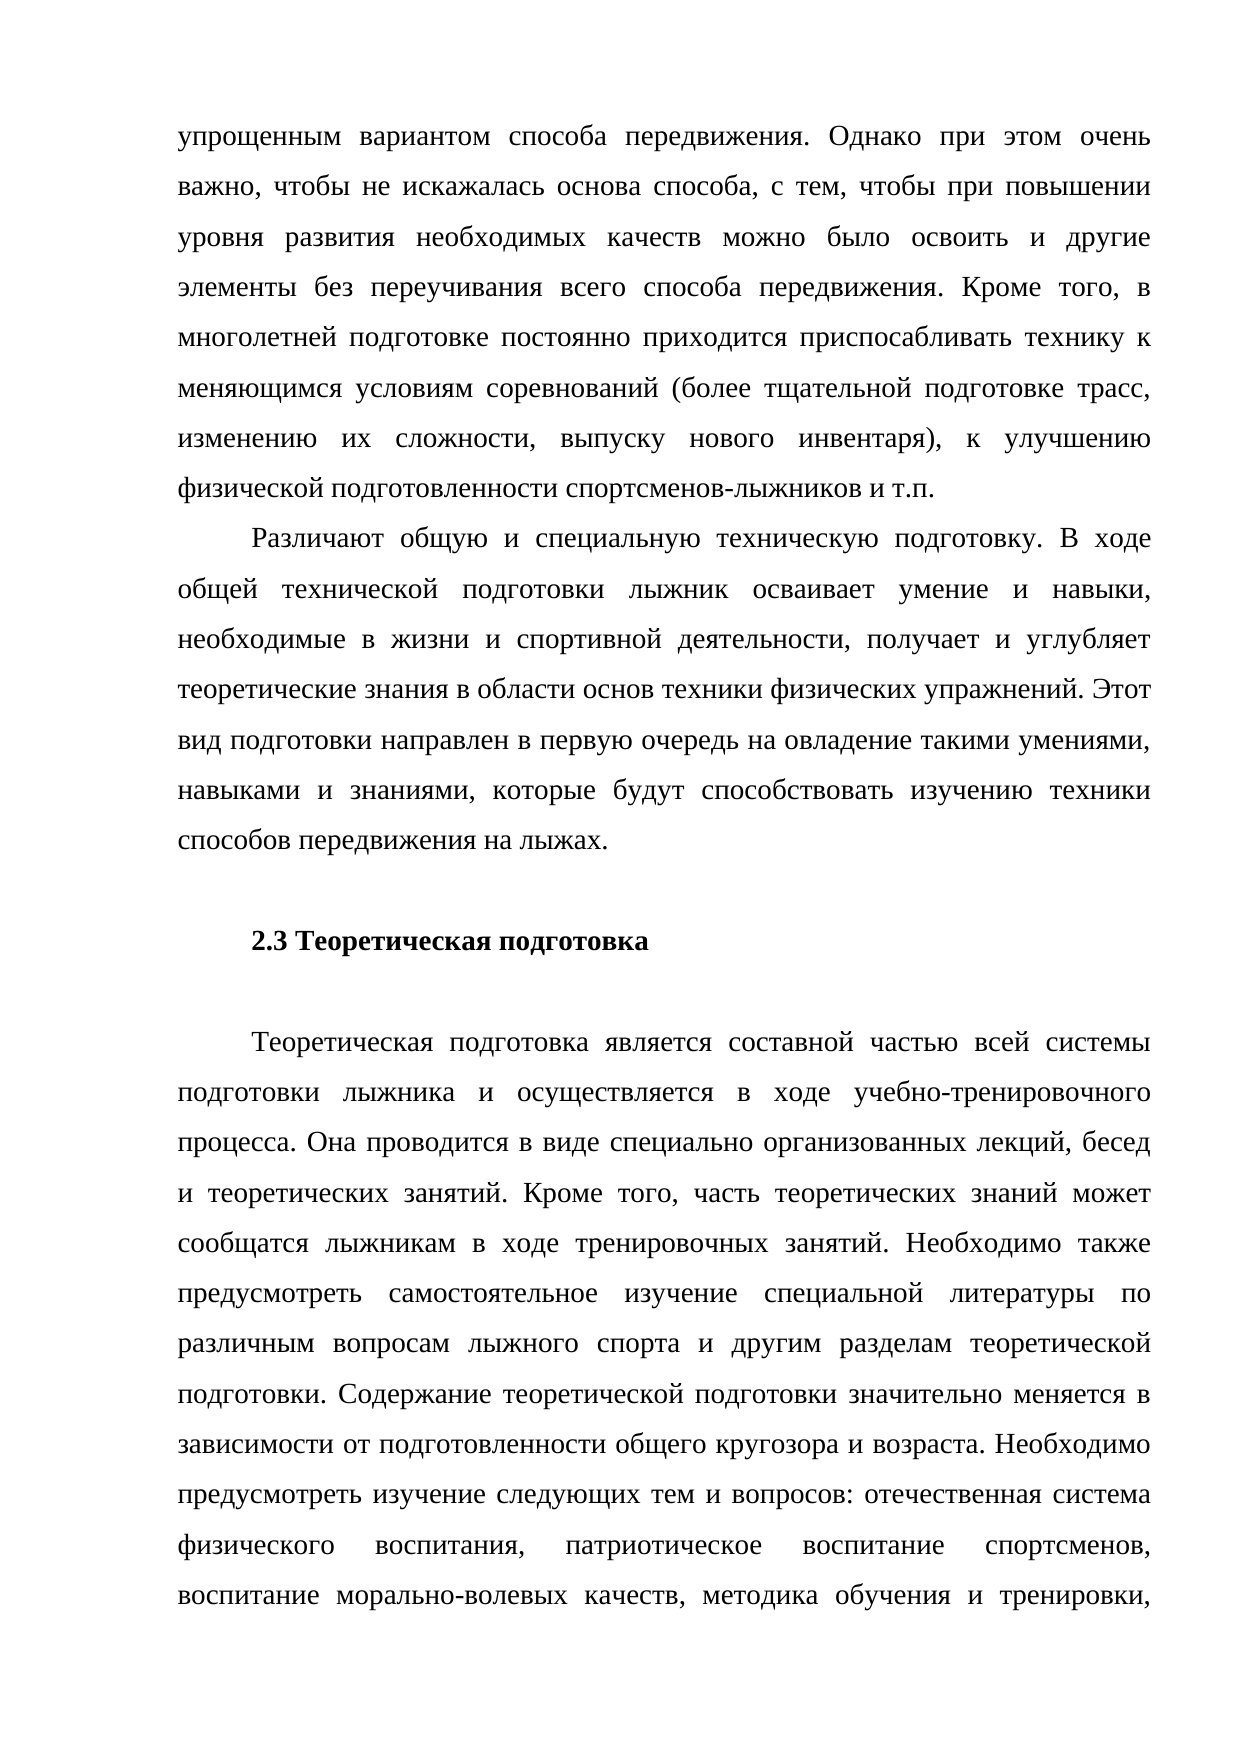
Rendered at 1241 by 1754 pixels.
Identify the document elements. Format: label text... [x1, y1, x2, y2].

text 2.3 Теоретическая подготовка [177, 923, 1152, 957]
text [177, 1024, 1152, 1611]
text Различают общую и специальную техническую подготовку. В ходе общей технической подготовки лыжник осваивает умение и навыки, необходимые в жизни и спортивной деятельности, получает и углубляет теоретические знания в области основ техники физических упражнений. Этот вид подготовки направлен в первую очередь на овладение такими умениями, навыками и знаниями, которые будут способствовать изучению техники способов передвижения на лыжах. [177, 521, 1152, 856]
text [177, 118, 1152, 504]
